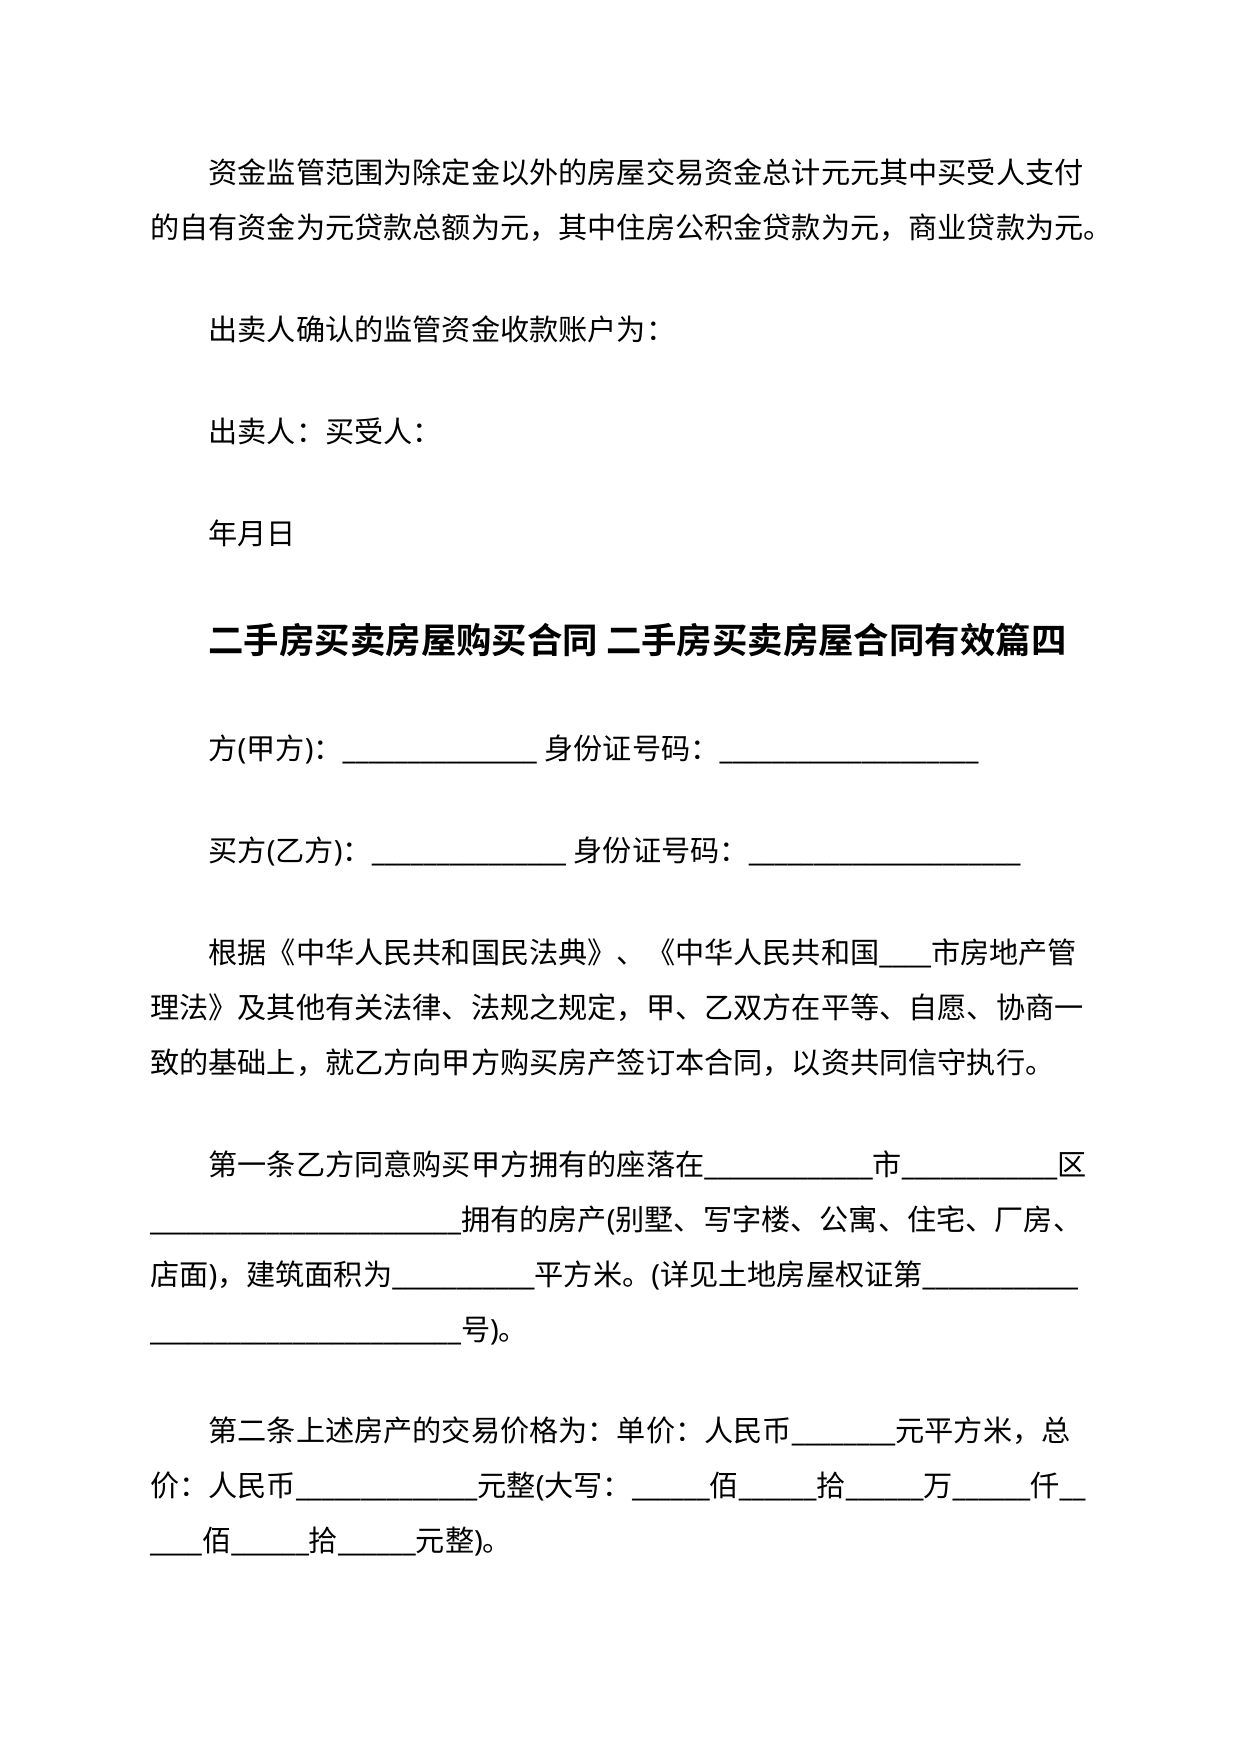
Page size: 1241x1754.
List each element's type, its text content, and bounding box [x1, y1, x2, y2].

text 第一条乙方同意购买甲方拥有的座落在_____________市____________区________________________拥有的房产(别墅、写字楼、公寓、住宅、厂房、店面)，建筑面积为___________平方米。(详见土地房屋权证第____________________________________号)。 [150, 1141, 1090, 1348]
text 二手房买卖房屋购买合同 二手房买卖房屋合同有效篇四 [150, 612, 1090, 663]
text 资金监管范围为除定金以外的房屋交易资金总计元元其中买受人支付的自有资金为元贷款总额为元，其中住房公积金贷款为元，商业贷款为元。 [150, 150, 1090, 247]
text 买方(乙方)：_______________ 身份证号码：_____________________ [150, 827, 1090, 870]
text 根据《中华人民共和国民法典》、《中华人民共和国____市房地产管理法》及其他有关法律、法规之规定，甲、乙双方在平等、自愿、协商一致的基础上，就乙方向甲方购买房产签订本合同，以资共同信守执行。 [150, 929, 1090, 1082]
text 第二条上述房产的交易价格为：单价：人民币________元平方米，总价：人民币______________元整(大写：______佰______拾______万______仟______佰______拾______元整)。 [150, 1408, 1090, 1560]
text 年月日 [150, 510, 1090, 552]
text 出卖人确认的监管资金收款账户为： [150, 307, 1090, 349]
text 方(甲方)：_______________ 身份证号码：____________________ [150, 725, 1090, 768]
text 出卖人：买受人： [150, 408, 1090, 451]
